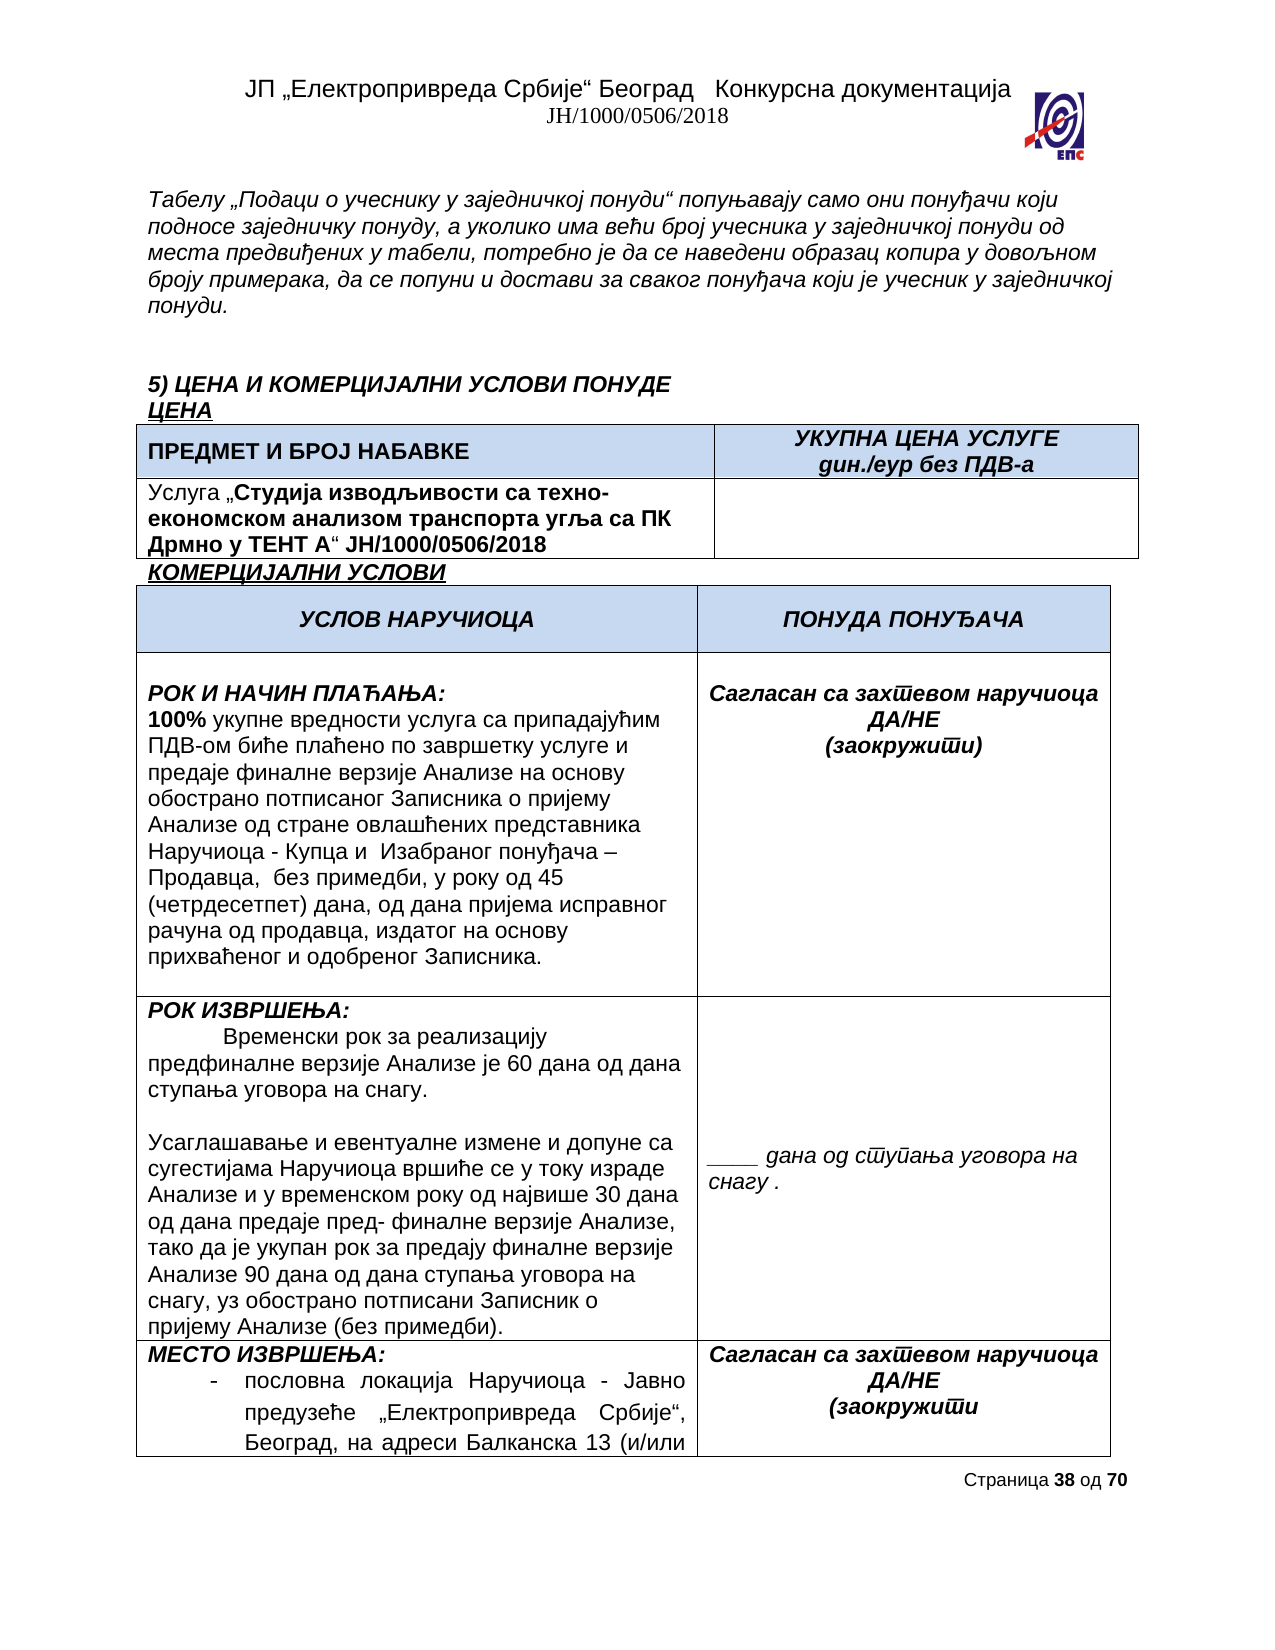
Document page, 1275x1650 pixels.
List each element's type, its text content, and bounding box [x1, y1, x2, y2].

table_header УКУПНА ЦЕНА УСЛУГЕ дин./еур без ПДВ-а [715, 425, 1138, 477]
text Табелу „Подаци о учеснику у заједничкој понуди“ попуњавају само они понуђачи који подносе заједничку понуду, а уколико има већи број учесника у заједничкој понуди од места предвиђених у табели, потребно је да се наведени образац копира у довољном броју примерака, да се попуни и достави за сваког понуђача који је учесник у заједничкој понуди. [148, 186, 1127, 318]
text КОМЕРЦИЈАЛНИ УСЛОВИ [148, 559, 1127, 585]
table_header ПОНУДА ПОНУЂАЧА [698, 586, 1110, 652]
table_cell РОК И НАЧИН ПЛАЋАЊА: 100% укупне вредности услуга са припадајућим ПДВ-ом биће плаћено по завршетку услуге и предаје финалне верзије Анализе на основу обострано потписаног Записника о пријему Анализе од стране овлашћених представника Наручиоца - Купца и Изабраног понуђача – Продавца, без примедби, у року од 45 (четрдесетпет) дана, од дана пријема исправног рачуна од продавца, издатог на основу прихваћеног и одобреног Записника. [137, 653, 697, 996]
table_cell Услуга „Студија изводљивости са техно-економском анализом транспорта угља са ПК Дрмно у ТЕНТ А“ ЈН/1000/0506/2018 [137, 479, 714, 557]
text 5) ЦЕНА И КОМЕРЦИЈАЛНИ УСЛОВИ ПОНУДЕ [148, 371, 1127, 397]
table_cell ____ дана од ступања уговора на снагу . [698, 997, 1110, 1339]
table_header ПРЕДМЕТ И БРОЈ НАБАВКЕ [137, 425, 714, 477]
table_cell Сагласан са захтевом наручиоца ДА/НЕ (заокружити [698, 1341, 1110, 1456]
picture [1017, 88, 1092, 167]
table_cell [715, 479, 1138, 557]
table_header УСЛОВ НАРУЧИОЦА [137, 586, 697, 652]
table_cell Сагласан са захтевом наручиоца ДА/НЕ (заокружити) [698, 653, 1110, 996]
table_cell РОК ИЗВРШЕЊА: Временски рок за реализацију предфиналне верзије Анализе је 60 дана од дана ступања уговора на снагу. Усаглашавање и евентуалне измене и допуне са сугестијама Наручиоца вршиће се у току израде Анализе и у временском року од највише 30 дана од дана предаје пред- финалне верзије Анализе, тако да је укупан рок за предају финалне верзије Анализе 90 дана од дана ступања уговора на снагу, уз обострано потписани Записник о пријему Анализе (без примедби). [137, 997, 697, 1339]
text ЦЕНА [148, 397, 1127, 424]
